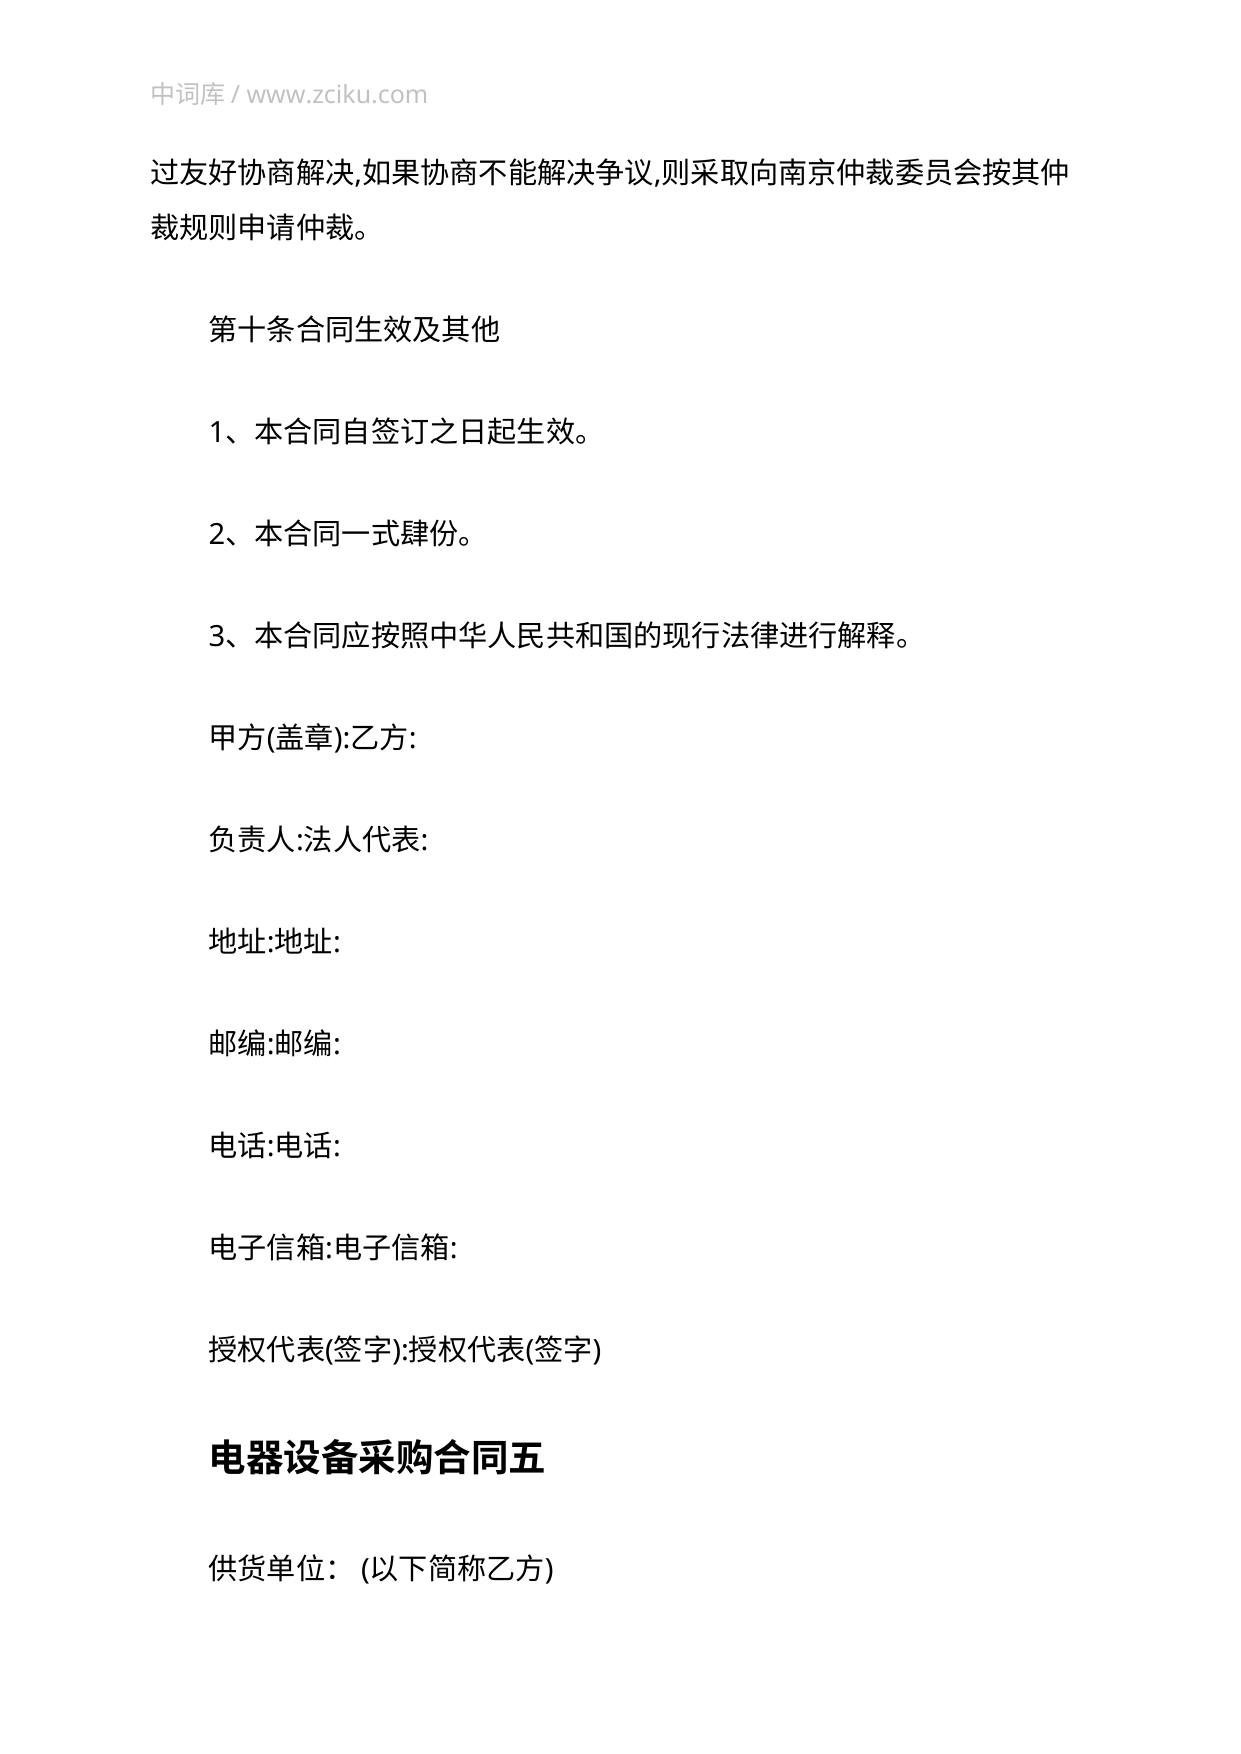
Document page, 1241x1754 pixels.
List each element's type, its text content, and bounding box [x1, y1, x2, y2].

text 电器设备采购合同五 [150, 1428, 1090, 1483]
text 电子信箱:电子信箱: [150, 1224, 1090, 1267]
text 地址:地址: [150, 918, 1090, 961]
text 电话:电话: [150, 1122, 1090, 1165]
text 供货单位： (以下简称乙方) [150, 1546, 1090, 1588]
text 邮编:邮编: [150, 1020, 1090, 1063]
text 授权代表(签字):授权代表(签字) [150, 1326, 1090, 1369]
text 2、本合同一式肆份。 [150, 511, 1090, 553]
text 3、本合同应按照中华人民共和国的现行法律进行解释。 [150, 612, 1090, 655]
text 第十条合同生效及其他 [150, 307, 1090, 349]
text 负责人:法人代表: [150, 816, 1090, 859]
text 1、本合同自签订之日起生效。 [150, 408, 1090, 451]
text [150, 150, 1090, 247]
text 甲方(盖章):乙方: [150, 714, 1090, 757]
